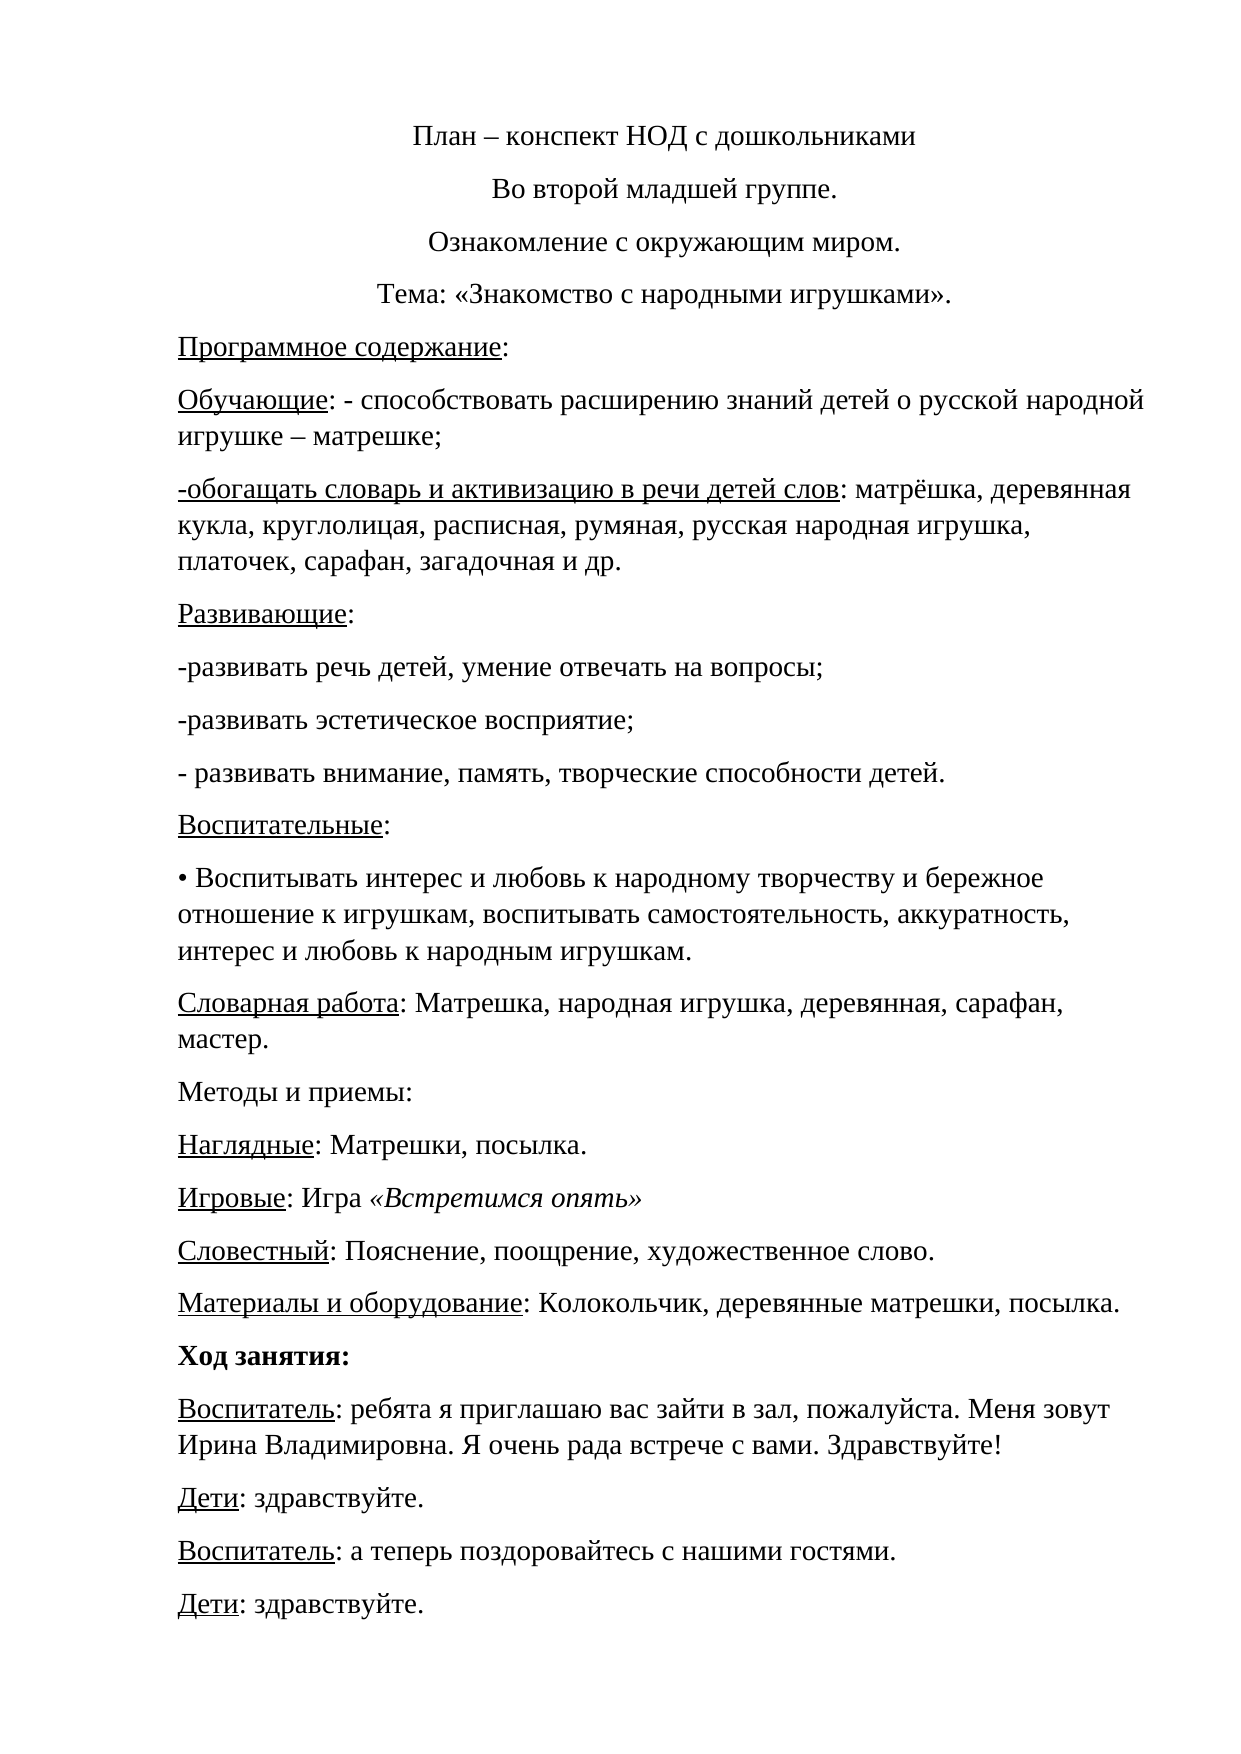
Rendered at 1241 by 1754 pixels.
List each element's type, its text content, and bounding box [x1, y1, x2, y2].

text Во второй младшей группе. [177, 171, 1152, 204]
text Дети: здравствуйте. [177, 1586, 1152, 1619]
text Дети: здравствуйте. [177, 1480, 1152, 1514]
text • Воспитывать интерес и любовь к народному творчеству и бережное отношение к игрушкам, воспитывать самостоятельность, аккуратность, интерес и любовь к народным игрушкам. [177, 860, 1152, 966]
text - развивать внимание, память, творческие способности детей. [177, 755, 1152, 788]
text План – конспект НОД с дошкольниками [177, 118, 1152, 152]
text Воспитательные: [177, 807, 1152, 841]
text Методы и приемы: [177, 1074, 1152, 1108]
text Ход занятия: [177, 1338, 1152, 1372]
text Наглядные: Матрешки, посылка. [177, 1127, 1152, 1161]
text Материалы и оборудование: Колокольчик, деревянные матрешки, посылка. [177, 1286, 1152, 1319]
text Развивающие: [177, 596, 1152, 630]
text Словарная работа: Матрешка, народная игрушка, деревянная, сарафан, мастер. [177, 985, 1152, 1055]
text -развивать речь детей, умение отвечать на вопросы; [177, 649, 1152, 683]
text -развивать эстетическое восприятие; [177, 702, 1152, 735]
text Обучающие: - способствовать расширению знаний детей о русской народной игрушке – матрешке; [177, 382, 1152, 452]
text Словестный: Пояснение, поощрение, художественное слово. [177, 1233, 1152, 1266]
text -обогащать словарь и активизацию в речи детей слов: матрёшка, деревянная кукла, круглолицая, расписная, румяная, русская народная игрушка, платочек, сарафан, загадочная и др. [177, 471, 1152, 577]
text Тема: «Знакомство с народными игрушками». [177, 277, 1152, 310]
text Ознакомление с окружающим миром. [177, 224, 1152, 257]
text Программное содержание: [177, 329, 1152, 363]
text Воспитатель: ребята я приглашаю вас зайти в зал, пожалуйста. Меня зовут Ирина Владимировна. Я очень рада встрече с вами. Здравствуйте! [177, 1391, 1152, 1461]
text Игровые: Игра «Встретимся опять» [177, 1180, 1152, 1213]
text Воспитатель: а теперь поздоровайтесь с нашими гостями. [177, 1533, 1152, 1567]
